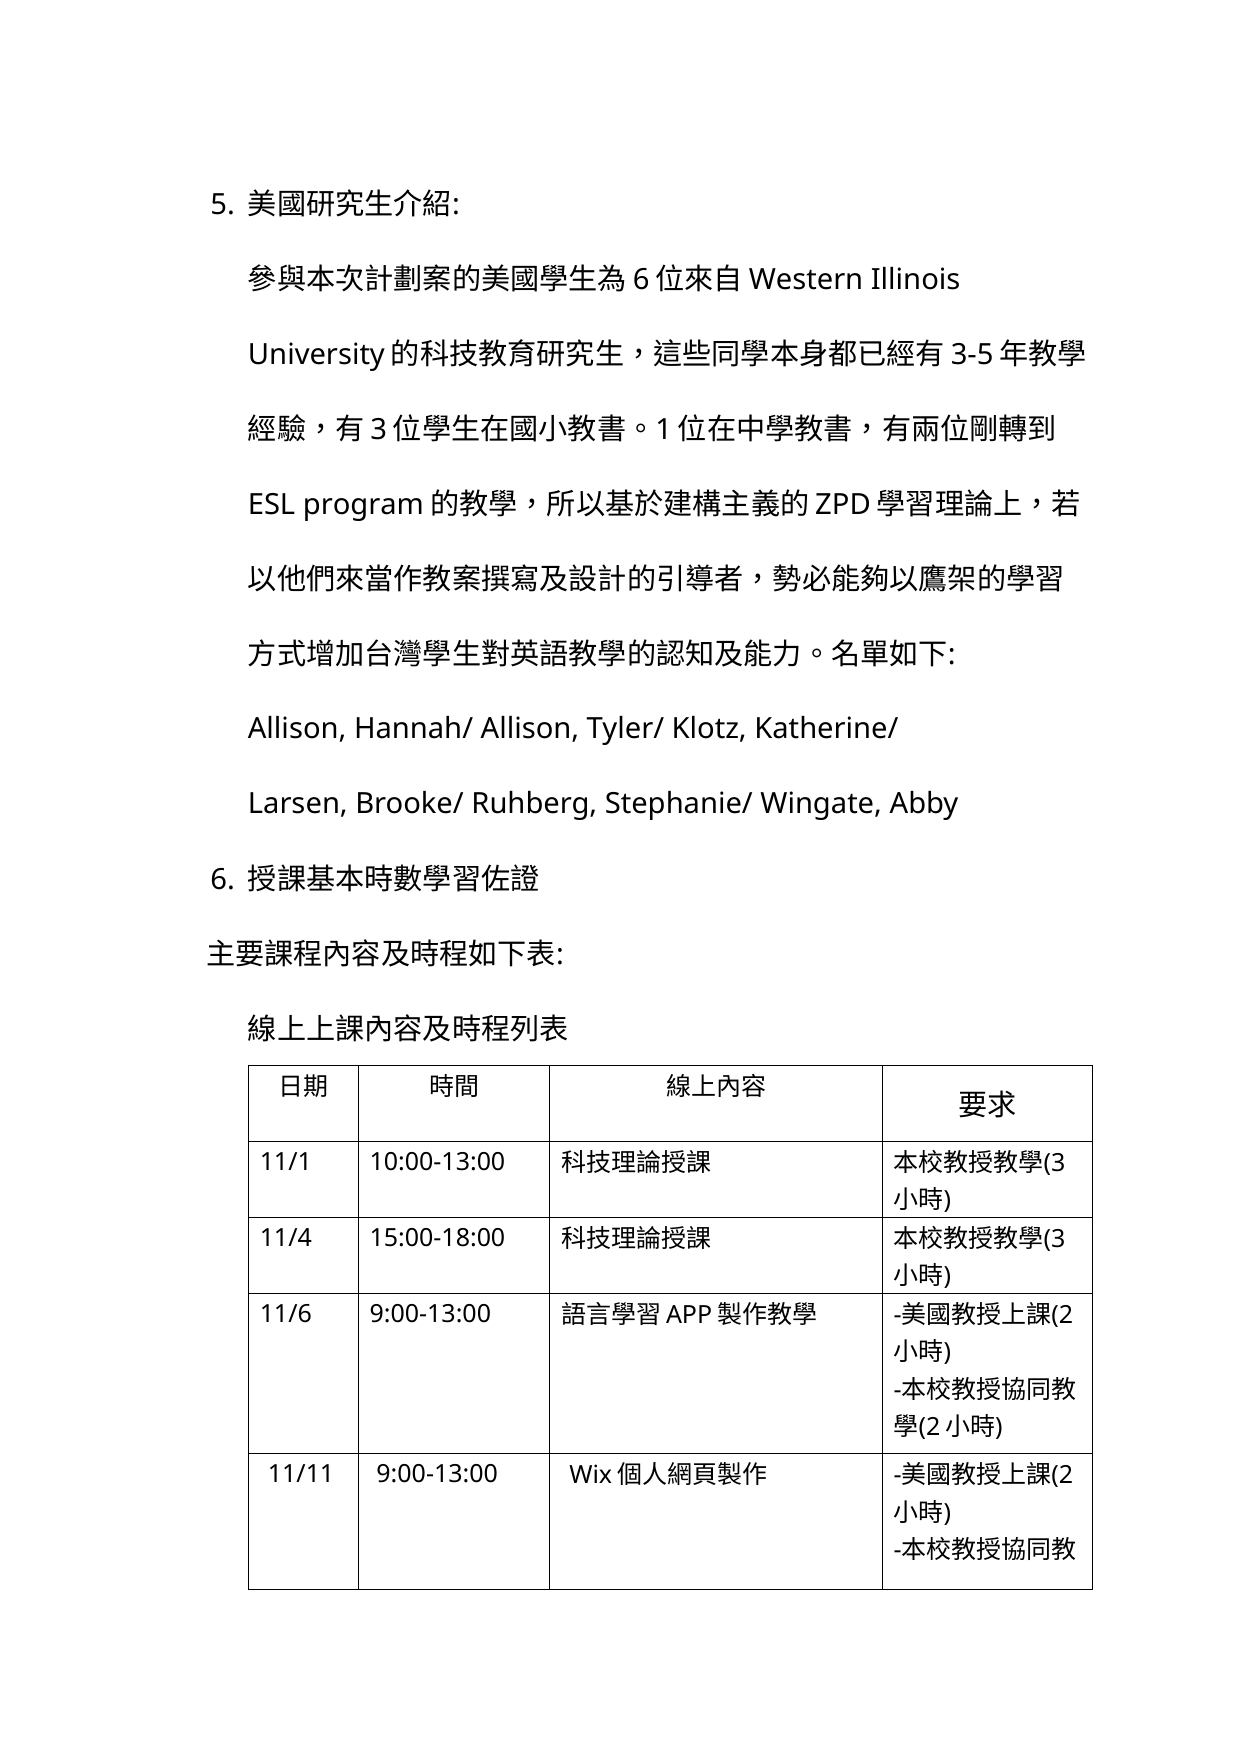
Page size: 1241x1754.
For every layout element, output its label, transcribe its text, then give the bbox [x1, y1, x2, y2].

table_cell 15:00-18:00 [359, 1218, 549, 1293]
table_cell 9:00-13:00 [359, 1454, 549, 1588]
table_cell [883, 1454, 1092, 1588]
list Larsen, Brooke/ Ruhberg, Stephanie/ Wingate, Abby [248, 764, 1093, 839]
table_cell 11/4 [249, 1218, 358, 1293]
list Allison, Hannah/ Allison, Tyler/ Klotz, Katherine/ [248, 689, 1093, 764]
table_cell 本校教授教學(3小時) [883, 1142, 1092, 1217]
table_cell 10:00-13:00 [359, 1142, 549, 1217]
list 參與本次計劃案的美國學生為6位來自Western Illinois University的科技教育研究生，這些同學本身都已經有3-5年教學經驗，有3位學生在國小教書。1位在中學教書，有兩位剛轉到ESL program的教學，所以基於建構主義的ZPD學習理論上，若以他們來當作教案撰寫及設計的引導者，勢必能夠以鷹架的學習方式增加台灣學生對英語教學的認知及能力。名單如下: [248, 239, 1093, 689]
table_cell Wix個人網頁製作 [550, 1454, 882, 1588]
table_header 要求 [883, 1066, 1092, 1141]
table_cell 科技理論授課 [550, 1142, 882, 1217]
table_cell 9:00-13:00 [359, 1294, 549, 1453]
table_cell 本校教授教學(3小時) [883, 1218, 1092, 1293]
table_cell 語言學習APP製作教學 [550, 1294, 882, 1453]
table_header 時間 [359, 1066, 549, 1141]
table_cell 科技理論授課 [550, 1218, 882, 1293]
list 授課基本時數學習佐證 [210, 839, 1093, 914]
table_cell 11/1 [249, 1142, 358, 1217]
table_header 線上內容 [550, 1066, 882, 1141]
list 線上上課內容及時程列表 [248, 989, 1093, 1064]
table_cell -美國教授上課(2小時) -本校教授協同教 學(2小時) [883, 1294, 1092, 1453]
table_cell 11/11 [249, 1454, 358, 1588]
text 主要課程內容及時程如下表: [160, 914, 1093, 989]
table_cell 11/6 [249, 1294, 358, 1453]
list 美國研究生介紹: [210, 164, 1093, 239]
table_header 日期 [249, 1066, 358, 1141]
